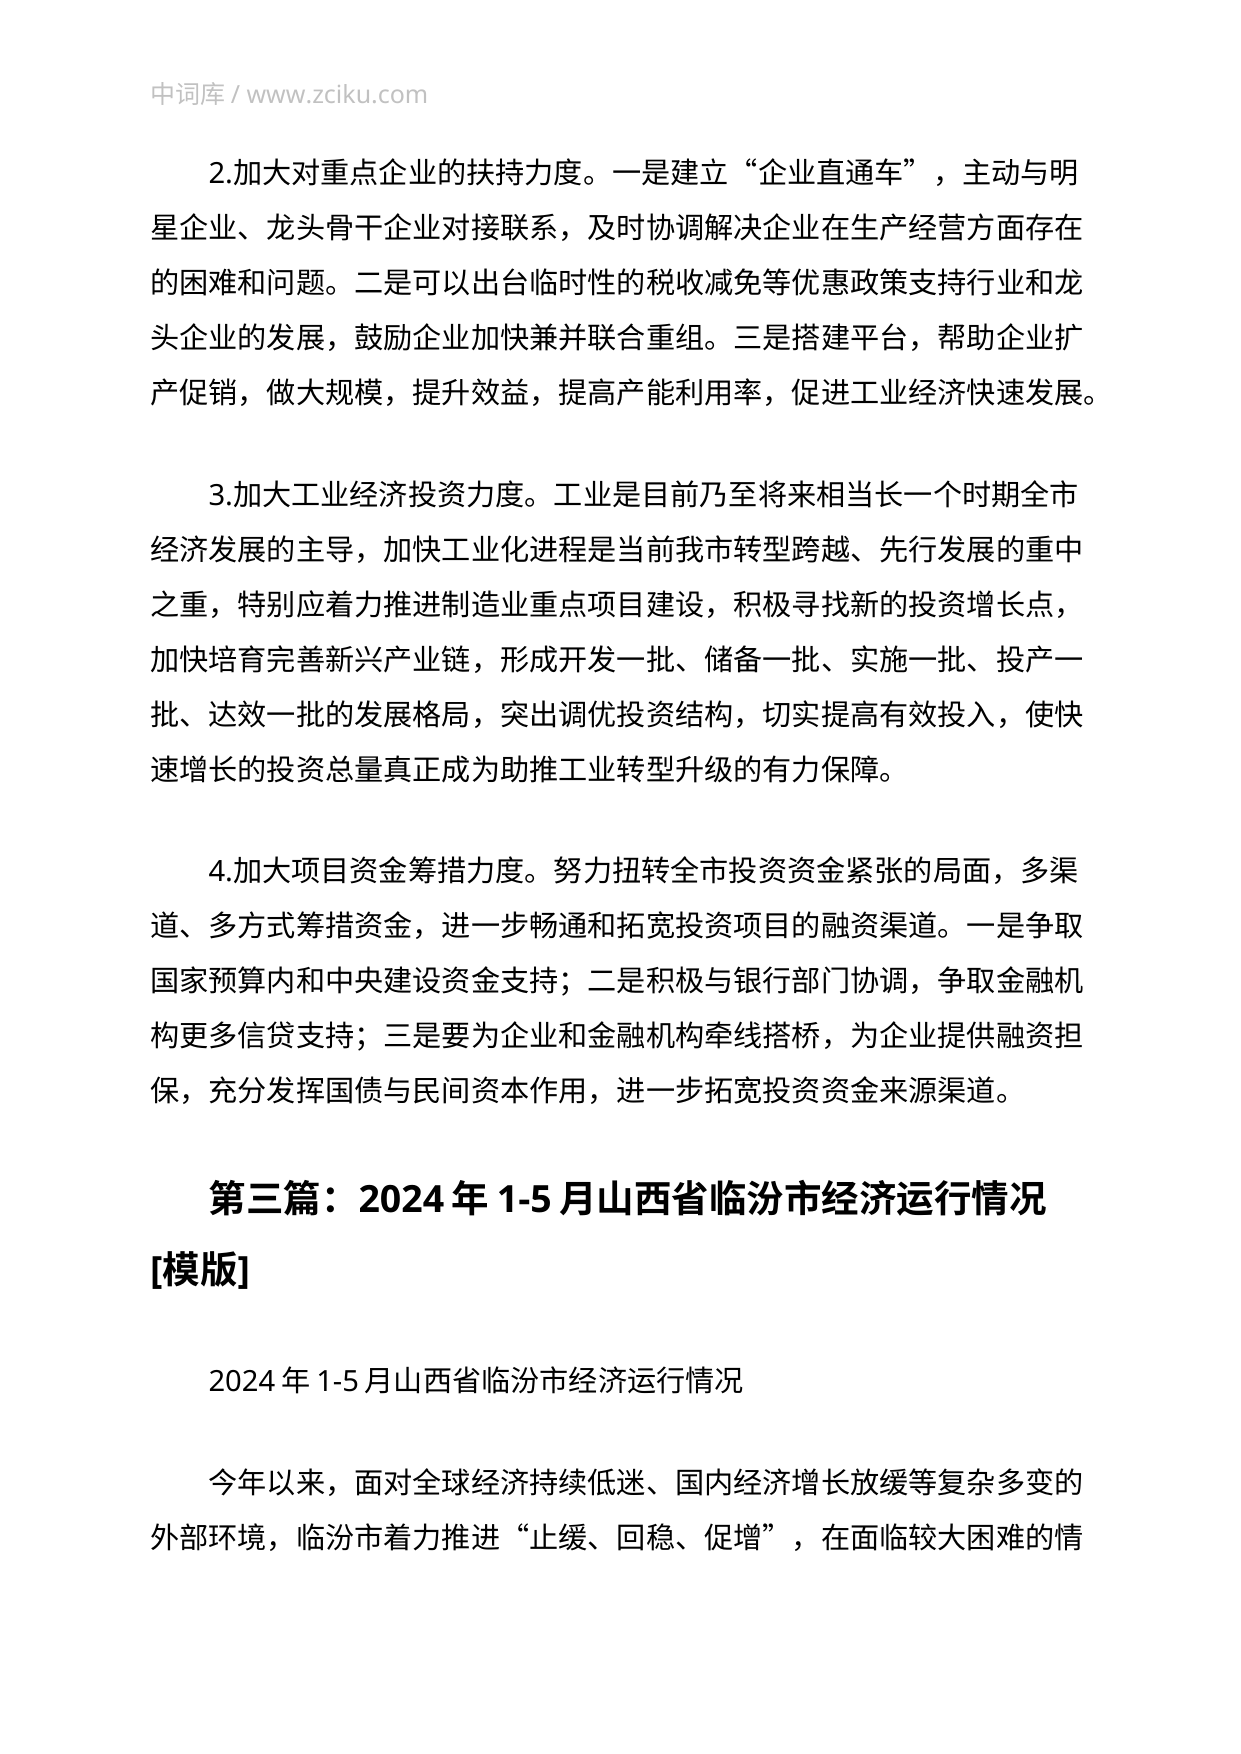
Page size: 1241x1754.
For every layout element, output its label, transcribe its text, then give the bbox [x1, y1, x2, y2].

text 2.加大对重点企业的扶持力度。一是建立“企业直通车”，主动与明星企业、龙头骨干企业对接联系，及时协调解决企业在生产经营方面存在的困难和问题。二是可以出台临时性的税收减免等优惠政策支持行业和龙头企业的发展，鼓励企业加快兼并联合重组。三是搭建平台，帮助企业扩产促销，做大规模，提升效益，提高产能利用率，促进工业经济快速发展。 [150, 150, 1090, 412]
text 4.加大项目资金筹措力度。努力扭转全市投资资金紧张的局面，多渠道、多方式筹措资金，进一步畅通和拓宽投资项目的融资渠道。一是争取国家预算内和中央建设资金支持；二是积极与银行部门协调，争取金融机构更多信贷支持；三是要为企业和金融机构牵线搭桥，为企业提供融资担保，充分发挥国债与民间资本作用，进一步拓宽投资资金来源渠道。 [150, 848, 1090, 1110]
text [150, 1459, 1090, 1557]
text 3.加大工业经济投资力度。工业是目前乃至将来相当长一个时期全市经济发展的主导，加快工业化进程是当前我市转型跨越、先行发展的重中之重，特别应着力推进制造业重点项目建设，积极寻找新的投资增长点，加快培育完善新兴产业链，形成开发一批、储备一批、实施一批、投产一批、达效一批的发展格局，突出调优投资结构，切实提高有效投入，使快速增长的投资总量真正成为助推工业转型升级的有力保障。 [150, 471, 1090, 788]
text 第三篇：2024年1-5月山西省临汾市经济运行情况[模版] [150, 1169, 1090, 1294]
text 2024年1-5月山西省临汾市经济运行情况 [150, 1358, 1090, 1400]
